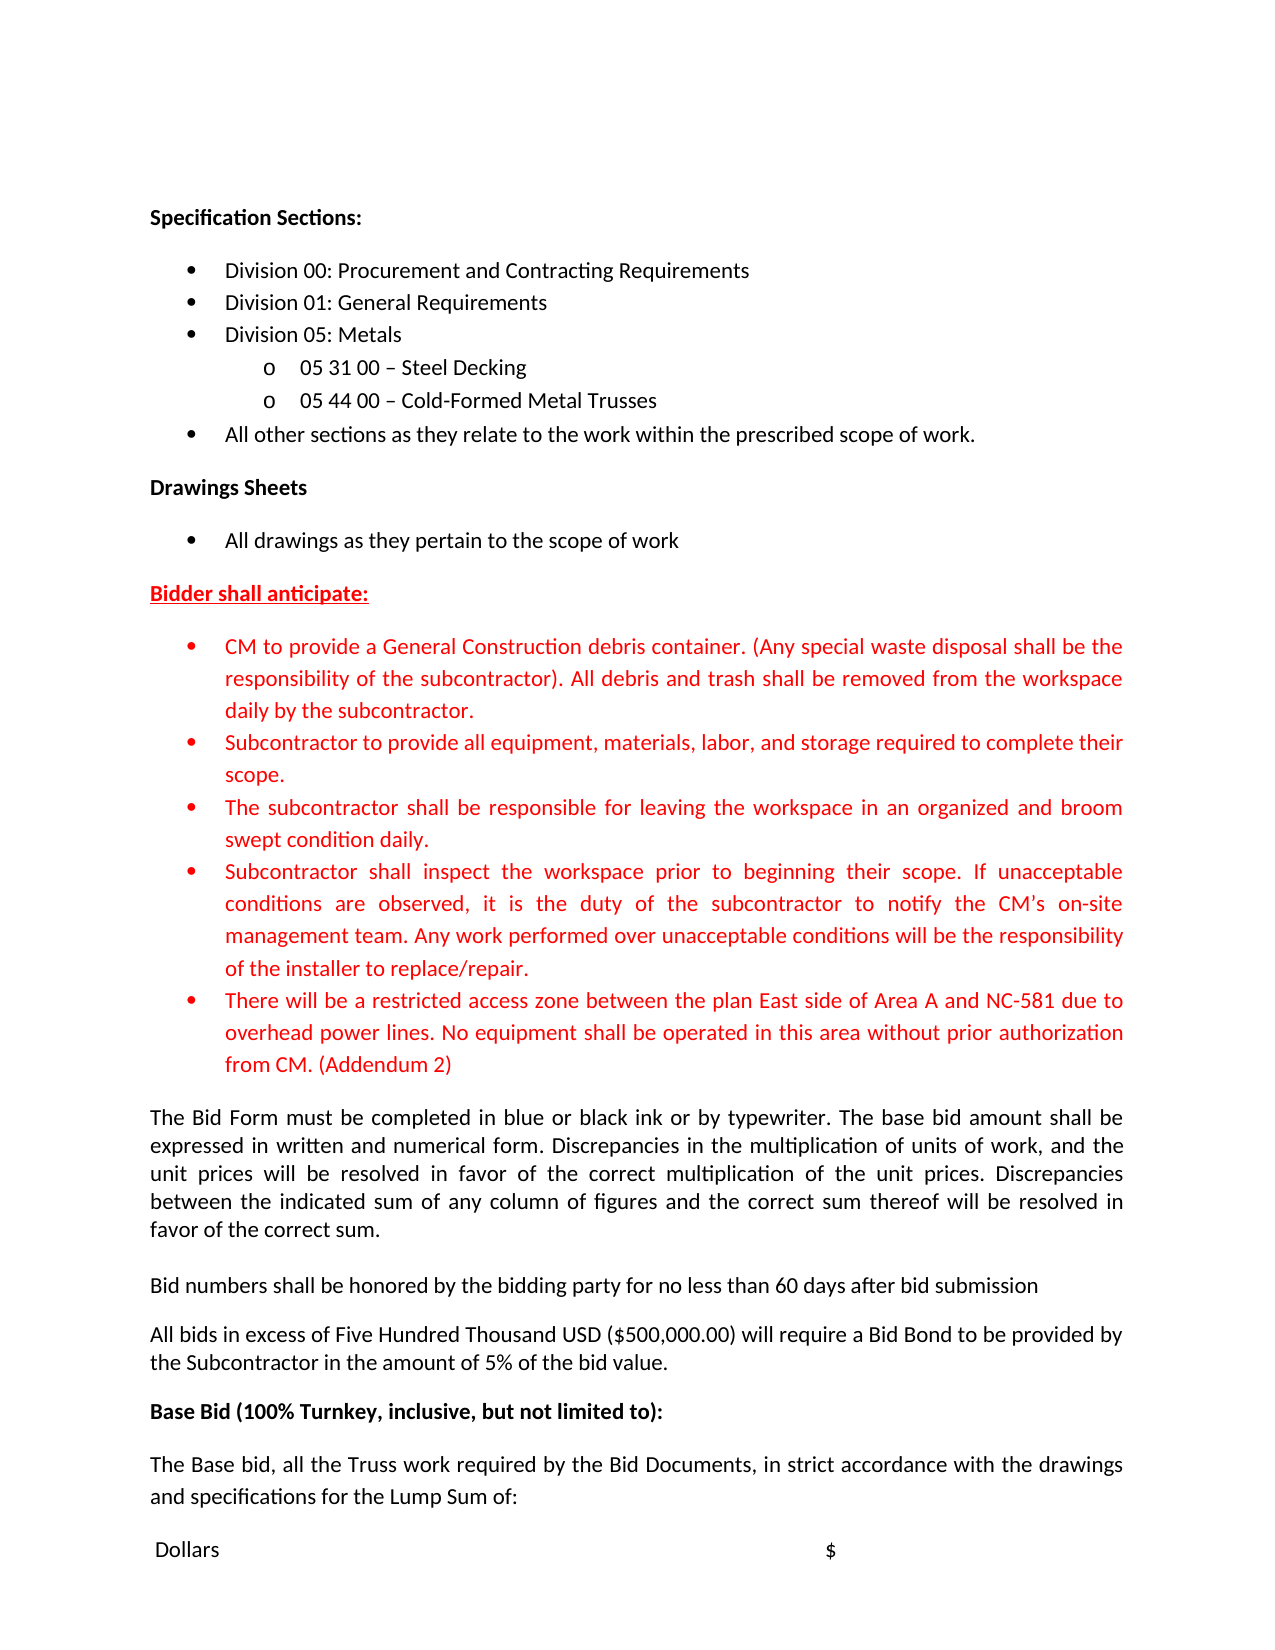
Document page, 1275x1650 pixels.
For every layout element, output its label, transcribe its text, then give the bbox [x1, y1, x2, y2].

text The Base bid, all the Truss work required by the Bid Documents, in strict accordance with the drawings and specifications for the Lump Sum of: [150, 1450, 1125, 1510]
list Division 05: Metals [187, 320, 1125, 348]
list The subcontractor shall be responsible for leaving the workspace in an organized and broom swept condition daily. [187, 793, 1125, 853]
list All drawings as they pertain to the scope of work [187, 526, 1125, 554]
text The Bid Form must be completed in blue or black ink or by typewriter. The base bid amount shall be expressed in written and numerical form. Discrepancies in the multiplication of units of work, and the unit prices will be resolved in favor of the correct multiplication of the unit prices. Discrepancies between the indicated sum of any column of figures and the correct sum thereof will be resolved in favor of the correct sum. [150, 1103, 1125, 1243]
list Division 00: Procurement and Contracting Requirements [187, 256, 1125, 284]
text All bids in excess of Five Hundred Thousand USD ($500,000.00) will require a Bid Bond to be provided by the Subcontractor in the amount of 5% of the bid value. [150, 1320, 1125, 1376]
text Specification Sections: [150, 203, 1125, 231]
list 05 31 00 – Steel Decking [262, 353, 1125, 382]
list Subcontractor to provide all equipment, materials, labor, and storage required to complete their scope. [187, 728, 1125, 788]
text Dollars $ [150, 1535, 1125, 1563]
list Subcontractor shall inspect the workspace prior to beginning their scope. If unacceptable conditions are observed, it is the duty of the subcontractor to notify the CM’s on-site management team. Any work performed over unacceptable conditions will be the responsibility of the installer to replace/repair. [187, 857, 1125, 982]
text Bid numbers shall be honored by the bidding party for no less than 60 days after bid submission [150, 1271, 1125, 1299]
list CM to provide a General Construction debris container. (Any special waste disposal shall be the responsibility of the subcontractor). All debris and trash shall be removed from the workspace daily by the subcontractor. [187, 632, 1125, 724]
list All other sections as they relate to the work within the prescribed scope of work. [187, 420, 1125, 448]
text Bidder shall anticipate: [150, 579, 1125, 607]
text Drawings Sheets [150, 473, 1125, 501]
list There will be a restricted access zone between the plan East side of Area A and NC-581 due to overhead power lines. No equipment shall be operated in this area without prior authorization from CM. (Addendum 2) [187, 986, 1125, 1078]
list Division 01: General Requirements [187, 288, 1125, 316]
text Base Bid (100% Turnkey, inclusive, but not limited to): [150, 1397, 1125, 1425]
list 05 44 00 – Cold-Formed Metal Trusses [262, 386, 1125, 415]
